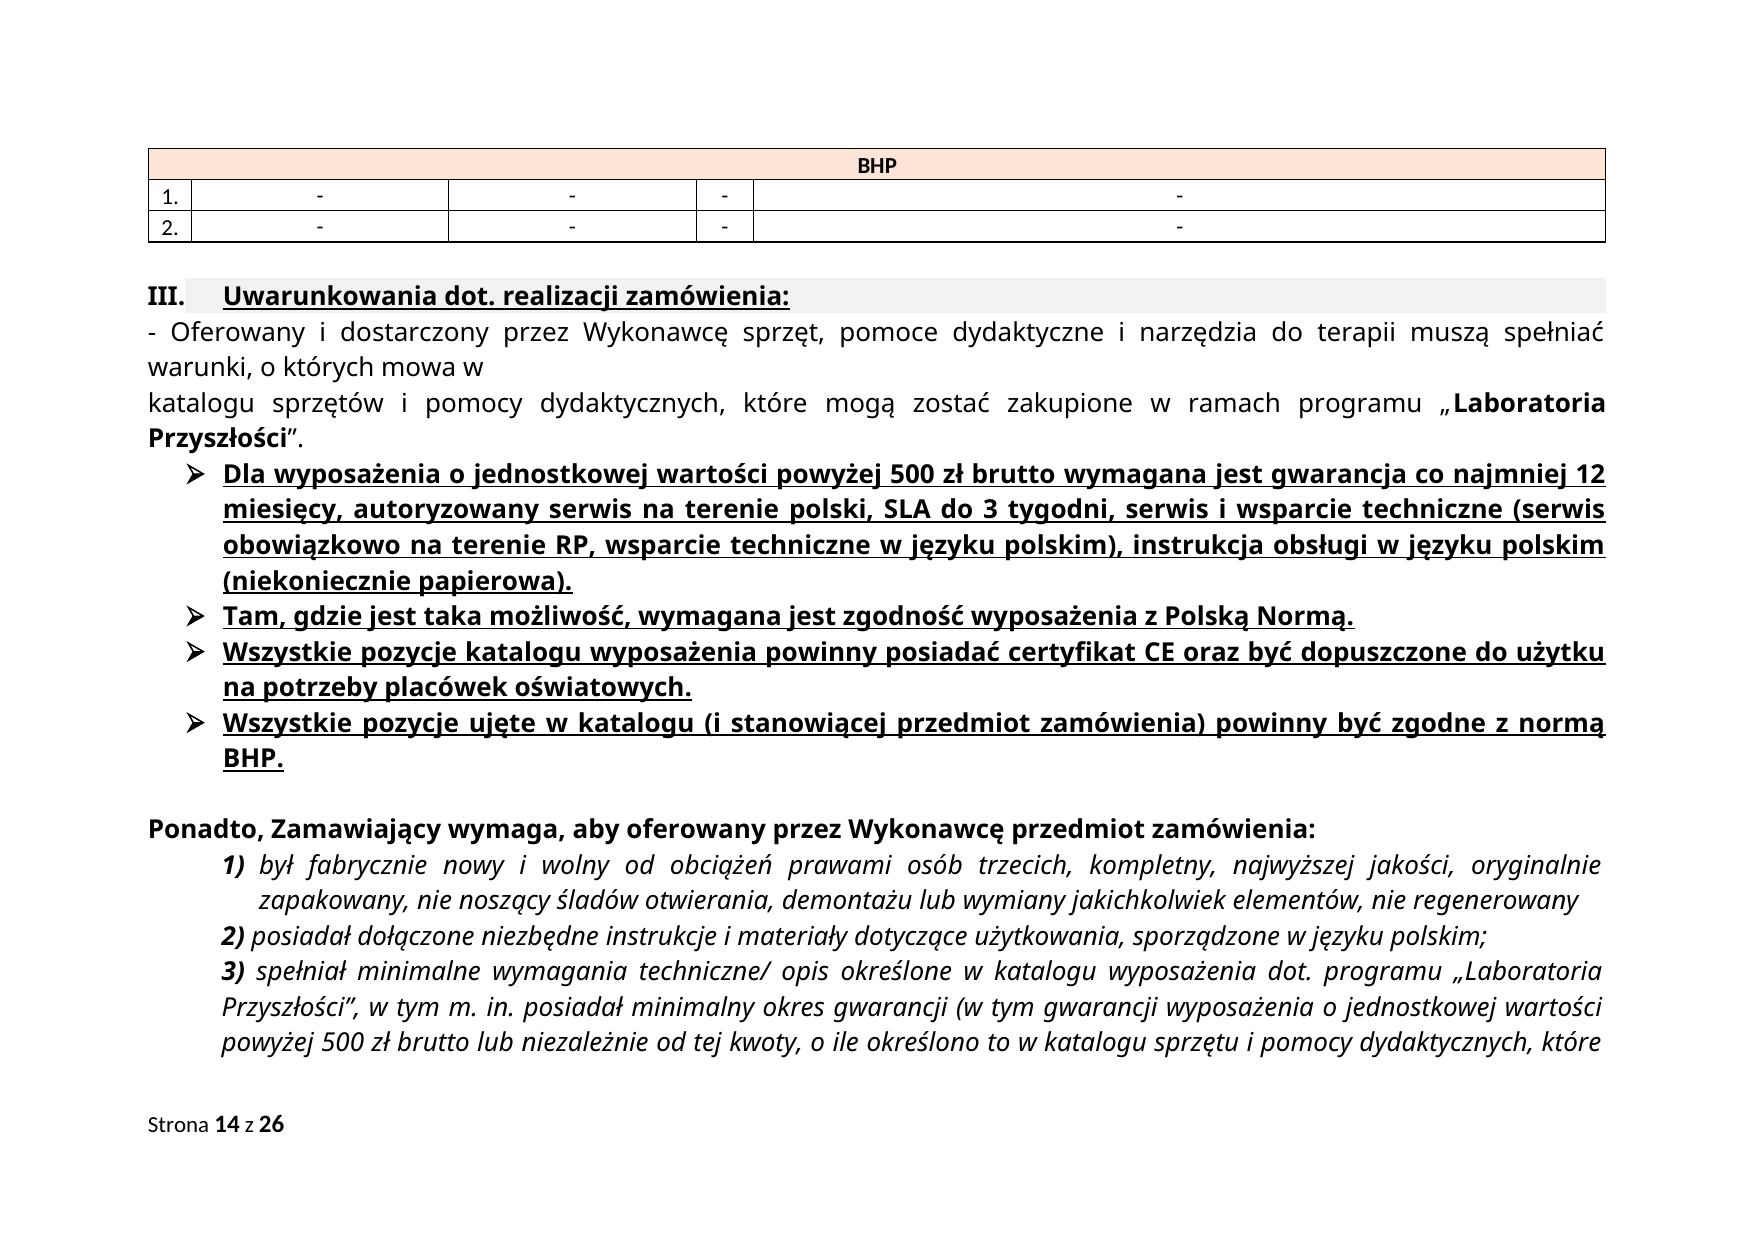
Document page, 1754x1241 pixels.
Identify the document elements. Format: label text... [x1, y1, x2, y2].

table_cell - [697, 211, 753, 241]
table_cell - [754, 211, 1605, 241]
list Tam, gdzie jest taka możliwość, wymagana jest zgodność wyposażenia z Polską Normą. [185, 598, 1606, 633]
table_cell - [192, 211, 448, 241]
text katalogu sprzętów i pomocy dydaktycznych, które mogą zostać zakupione w ramach programu „Laboratoria Przyszłości”. [148, 384, 1606, 456]
table_cell 1. [149, 180, 191, 210]
text Ponadto, Zamawiający wymaga, aby oferowany przez Wykonawcę przedmiot zamówienia: [148, 811, 1606, 846]
table_cell - [449, 180, 696, 210]
text 2) posiadał dołączone niezbędne instrukcje i materiały dotyczące użytkowania, sporządzone w języku polskim; [221, 917, 1606, 953]
list Wszystkie pozycje ujęte w katalogu (i stanowiącej przedmiot zamówienia) powinny być zgodne z normą BHP. [185, 704, 1606, 775]
table_cell - [754, 180, 1605, 210]
list Dla wyposażenia o jednostkowej wartości powyżej 500 zł brutto wymagana jest gwarancja co najmniej 12 miesięcy, autoryzowany serwis na terenie polski, SLA do 3 tygodni, serwis i wsparcie techniczne (serwis obowiązkowo na terenie RP, wsparcie techniczne w języku polskim), instrukcja obsługi w języku polskim (niekoniecznie papierowa). [185, 456, 1606, 598]
list Wszystkie pozycje katalogu wyposażenia powinny posiadać certyfikat CE oraz być dopuszczone do użytku na potrzeby placówek oświatowych. [185, 633, 1606, 704]
table_cell - [192, 180, 448, 210]
list Uwarunkowania dot. realizacji zamówienia: [185, 278, 1606, 313]
list był fabrycznie nowy i wolny od obciążeń prawami osób trzecich, kompletny, najwyższej jakości, oryginalnie zapakowany, nie noszący śladów otwierania, demontażu lub wymiany jakichkolwiek elementów, nie regenerowany [221, 846, 1606, 917]
text - Oferowany i dostarczony przez Wykonawcę sprzęt, pomoce dydaktyczne i narzędzia do terapii muszą spełniać warunki, o których mowa w [148, 313, 1606, 384]
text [221, 953, 1606, 1059]
table_cell BHP [149, 149, 1605, 179]
table_cell - [449, 211, 696, 241]
table_cell 2. [149, 211, 191, 241]
table_cell - [697, 180, 753, 210]
